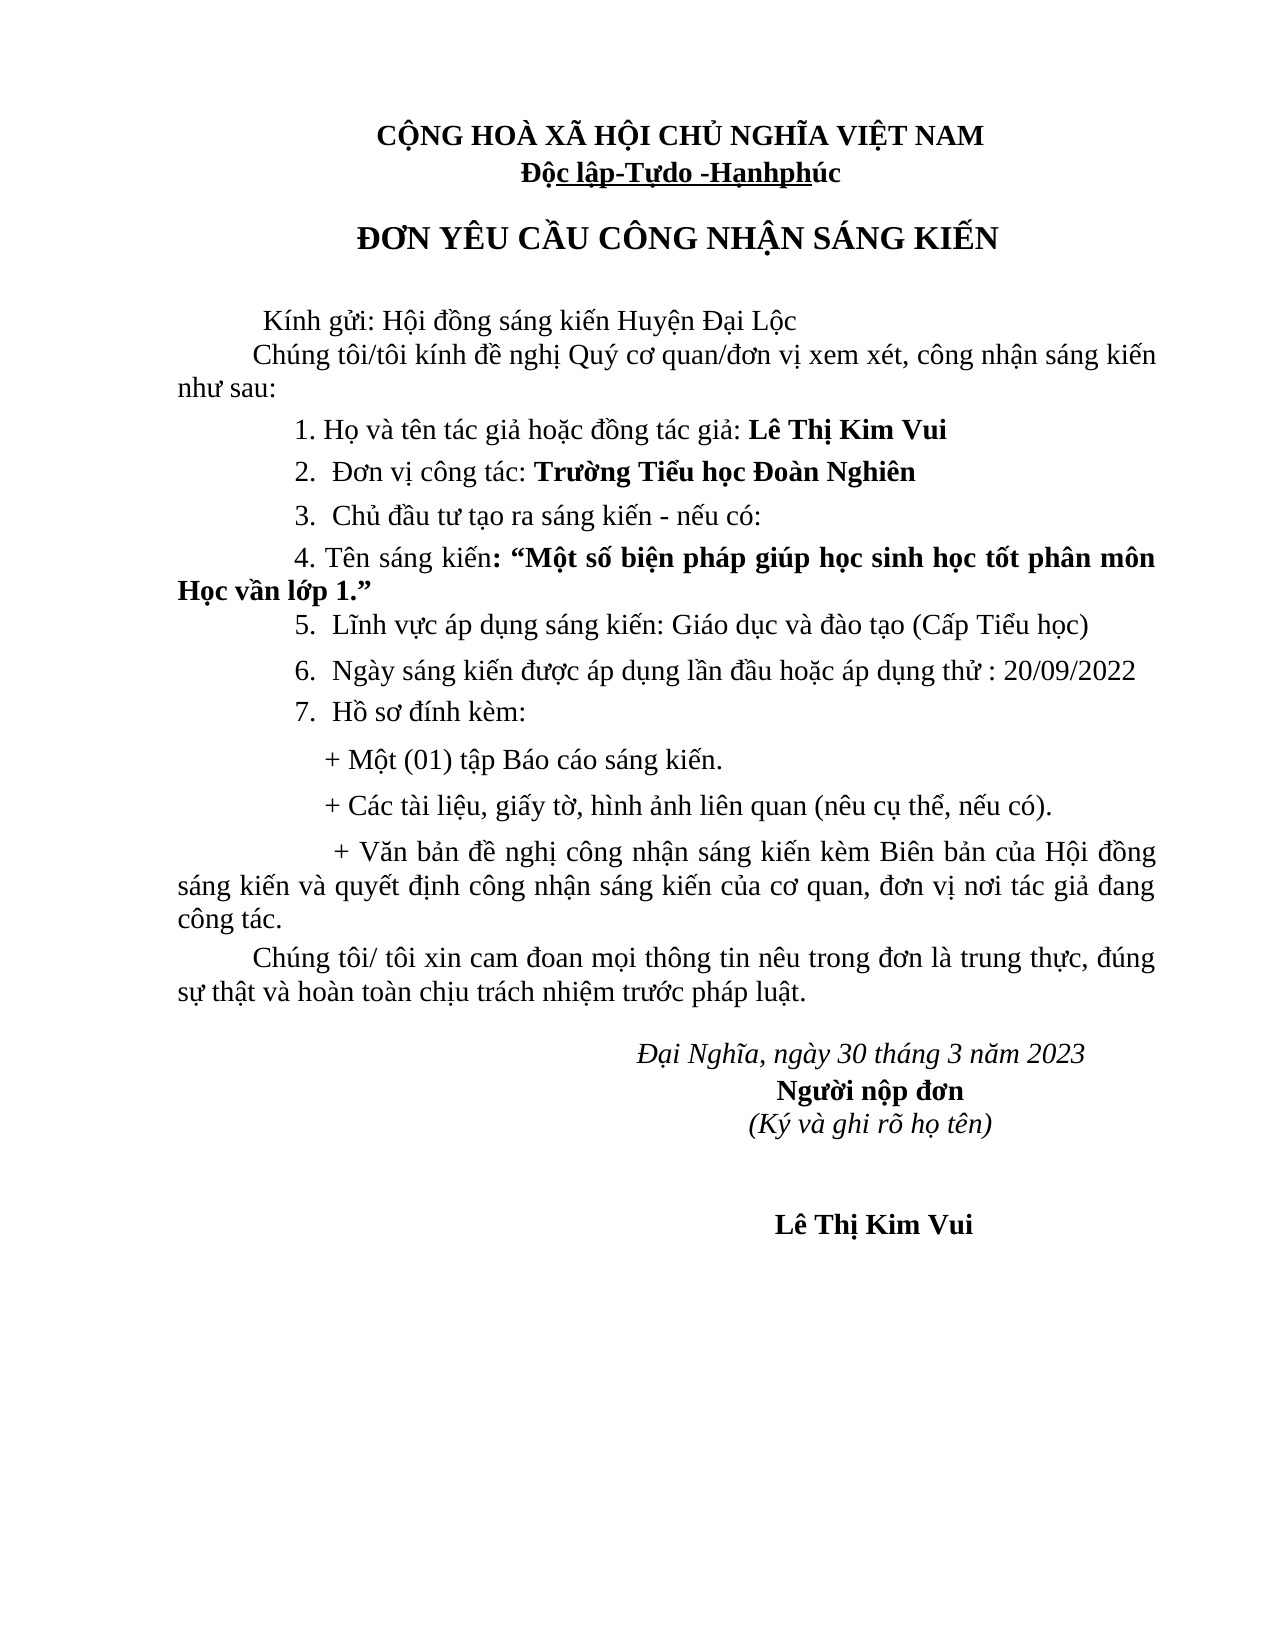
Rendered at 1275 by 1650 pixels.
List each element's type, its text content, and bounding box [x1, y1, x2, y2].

text (Ký và ghi rõ họ tên) [583, 1107, 1157, 1140]
text + Các tài liệu, giấy tờ, hình ảnh liên quan (nêu cụ thể, nếu có). [177, 788, 1157, 822]
list Chủ đầu tư tạo ra sáng kiến - nếu có: [294, 498, 1157, 531]
text 4. Tên sáng kiến: “Một số biện pháp giúp học sinh học tốt phân môn Học vần lớp 1.” [177, 540, 1157, 607]
text + Văn bản đề nghị công nhận sáng kiến kèm Biên bản của Hội đồng sáng kiến và quyết định công nhận sáng kiến của cơ quan, đơn vị nơi tác giả đang công tác. [177, 834, 1157, 935]
text 1. Họ và tên tác giả hoặc đồng tác giả: Lê Thị Kim Vui [177, 412, 1157, 445]
list Đơn vị công tác: Trường Tiểu học Đoàn Nghiên [294, 454, 1157, 487]
text Độc lập-Tựdo -Hạnhphúc [177, 155, 1184, 189]
text ĐƠN YÊU CẦU CÔNG NHẬN SÁNG KIẾN [356, 218, 1157, 257]
text Người nộp đơn [583, 1073, 1157, 1107]
text Kính gửi: Hội đồng sáng kiến Huyện Đại Lộc [263, 303, 1157, 337]
text Chúng tôi/ tôi xin cam đoan mọi thông tin nêu trong đơn là trung thực, đúng sự thật và hoàn toàn chịu trách nhiệm trước pháp luật. [177, 941, 1157, 1008]
list Hồ sơ đính kèm: [294, 694, 1157, 728]
list Lĩnh vực áp dụng sáng kiến: Giáo dục và đào tạo (Cấp Tiểu học) [294, 607, 1157, 641]
text Lê Thị Kim Vui [583, 1207, 1157, 1241]
text Đại Nghĩa, ngày 30 tháng 3 năm 2023 [177, 1036, 1157, 1069]
text CỘNG HOÀ XÃ HỘI CHỦ NGHĨA VIỆT NAM [177, 118, 1184, 152]
text + Một (01) tập Báo cáo sáng kiến. [177, 742, 1157, 776]
list Ngày sáng kiến được áp dụng lần đầu hoặc áp dụng thử : 20/09/2022 [294, 653, 1157, 686]
text Chúng tôi/tôi kính đề nghị Quý cơ quan/đơn vị xem xét, công nhận sáng kiến như sau: [177, 337, 1157, 404]
